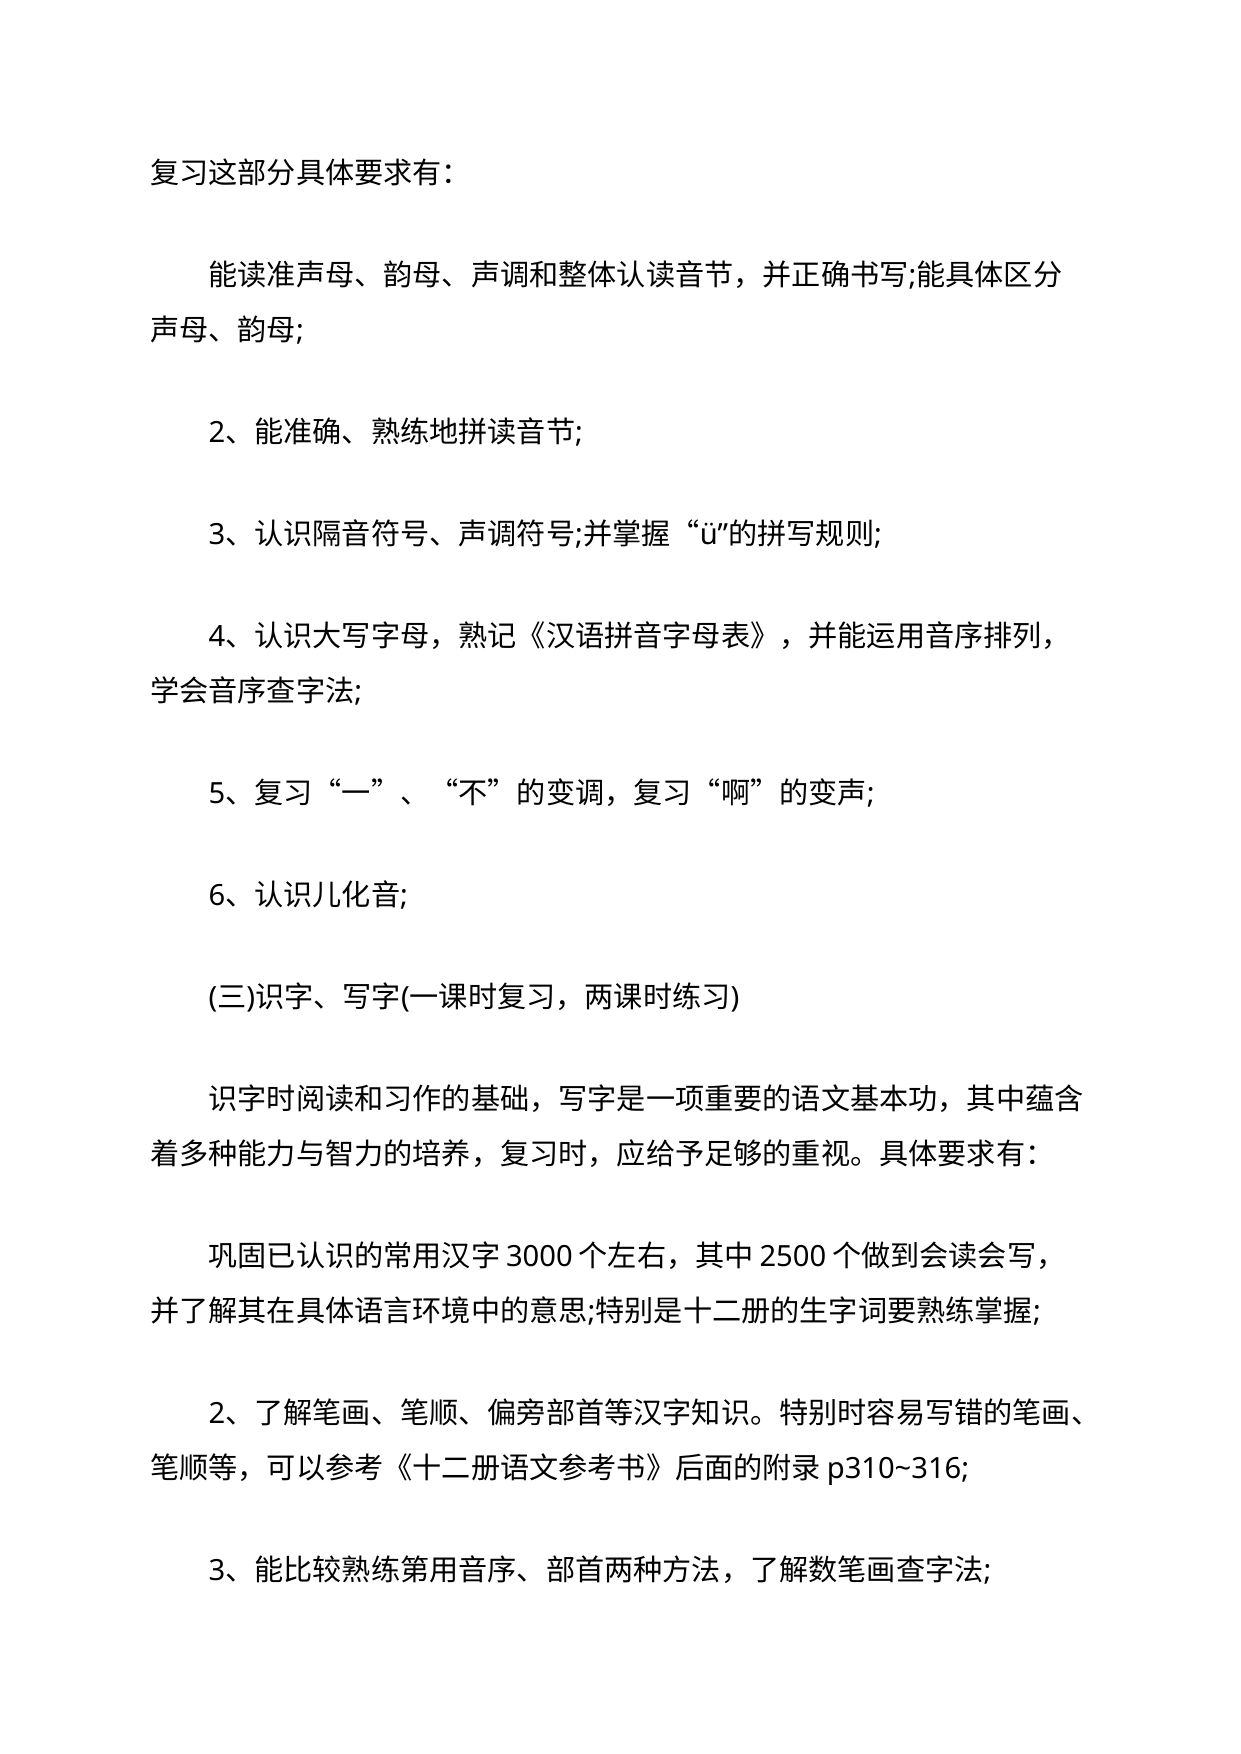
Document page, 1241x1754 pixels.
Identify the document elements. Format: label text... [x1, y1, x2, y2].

text 5、复习“一”、“不”的变调，复习“啊”的变声; [150, 770, 1090, 812]
text 4、认识大写字母，熟记《汉语拼音字母表》，并能运用音序排列，学会音序查字法; [150, 613, 1090, 710]
text 2、了解笔画、笔顺、偏旁部首等汉字知识。特别时容易写错的笔画、笔顺等，可以参考《十二册语文参考书》后面的附录p310~316; [150, 1389, 1090, 1487]
text 3、能比较熟练第用音序、部首两种方法，了解数笔画查字法; [150, 1546, 1090, 1589]
text 3、认识隔音符号、声调符号;并掌握“ü”的拼写规则; [150, 511, 1090, 553]
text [150, 150, 1090, 192]
text 巩固已认识的常用汉字3000个左右，其中2500个做到会读会写，并了解其在具体语言环境中的意思;特别是十二册的生字词要熟练掌握; [150, 1232, 1090, 1330]
text 2、能准确、熟练地拼读音节; [150, 409, 1090, 451]
text 能读准声母、韵母、声调和整体认读音节，并正确书写;能具体区分声母、韵母; [150, 252, 1090, 349]
text 6、认识儿化音; [150, 872, 1090, 914]
text (三)识字、写字(一课时复习，两课时练习) [150, 974, 1090, 1016]
text 识字时阅读和习作的基础，写字是一项重要的语文基本功，其中蕴含着多种能力与智力的培养，复习时，应给予足够的重视。具体要求有： [150, 1076, 1090, 1173]
